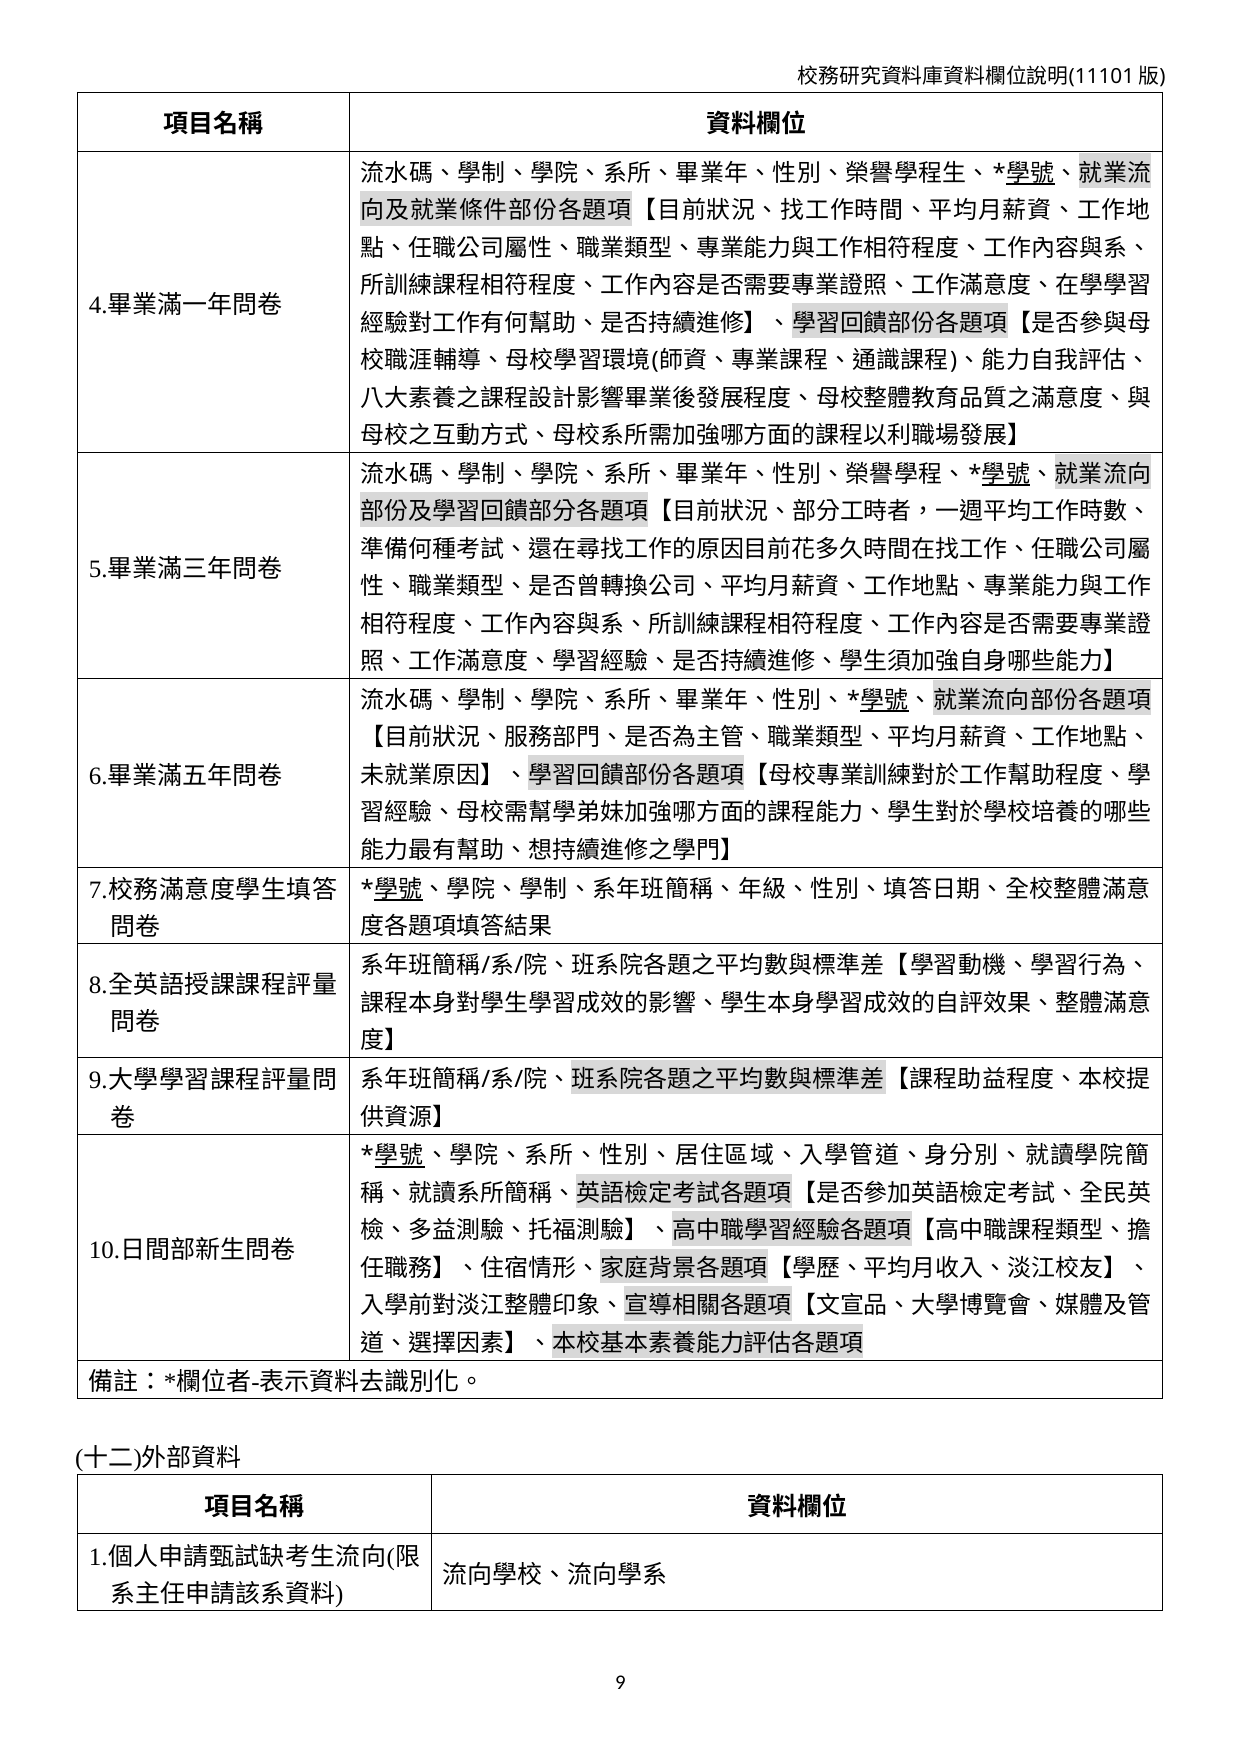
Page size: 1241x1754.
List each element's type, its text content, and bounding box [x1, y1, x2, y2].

table_cell 6.畢業滿五年問卷 [78, 679, 349, 867]
table_cell 系年班簡稱/系/院、班系院各題之平均數與標準差【課程助益程度、本校提供資源】 [350, 1058, 1162, 1134]
table_cell 系年班簡稱/系/院、班系院各題之平均數與標準差【學習動機、學習行為、課程本身對學生學習成效的影響、學生本身學習成效的自評效果、整體滿意度】 [350, 944, 1162, 1057]
table_cell 流向學校、流向學系 [432, 1534, 1162, 1610]
table_cell *學號、學院、系所、性別、居住區域、入學管道、身分別、就讀學院簡稱、就讀系所簡稱、英語檢定考試各題項【是否參加英語檢定考試、全民英檢、多益測驗、托福測驗】、高中職學習經驗各題項【高中職課程類型、擔任職務】、住宿情形、家庭背景各題項【學歷、平均月收入、淡江校友】、入學前對淡江整體印象、宣導相關各題項【文宣品、大學博覽會、媒體及管道、選擇因素】、本校基本素養能力評估各題項 [350, 1135, 1162, 1360]
table_cell 流水碼、學制、學院、系所、畢業年、性別、榮譽學程、*學號、就業流向部份及學習回饋部分各題項【目前狀況、部分工時者，一週平均工作時數、準備何種考試、還在尋找工作的原因目前花多久時間在找工作、任職公司屬性、職業類型、是否曾轉換公司、平均月薪資、工作地點、專業能力與工作相符程度、工作內容與系、所訓練課程相符程度、工作內容是否需要專業證照、工作滿意度、學習經驗、是否持續進修、學生須加強自身哪些能力】 [350, 453, 1162, 678]
table_cell *學號、學院、學制、系年班簡稱、年級、性別、填答日期、全校整體滿意度各題項填答結果 [350, 868, 1162, 943]
table_header 項目名稱 [78, 93, 349, 151]
table_header 資料欄位 [432, 1475, 1162, 1533]
table_cell 流水碼、學制、學院、系所、畢業年、性別、榮譽學程生、*學號、就業流向及就業條件部份各題項【目前狀況、找工作時間、平均月薪資、工作地點、任職公司屬性、職業類型、專業能力與工作相符程度、工作內容與系、所訓練課程相符程度、工作內容是否需要專業證照、工作滿意度、在學學習經驗對工作有何幫助、是否持續進修】、學習回饋部份各題項【是否參與母校職涯輔導、母校學習環境(師資、專業課程、通識課程)、能力自我評估、八大素養之課程設計影響畢業後發展程度、母校整體教育品質之滿意度、與母校之互動方式、母校系所需加強哪方面的課程以利職場發展】 [350, 152, 1162, 452]
table_cell 10.日間部新生問卷 [78, 1135, 349, 1360]
table_cell 8.全英語授課課程評量問卷 [78, 944, 349, 1057]
table_header 資料欄位 [350, 93, 1162, 151]
table_cell 5.畢業滿三年問卷 [78, 453, 349, 678]
table_cell 流水碼、學制、學院、系所、畢業年、性別、*學號、就業流向部份各題項【目前狀況、服務部門、是否為主管、職業類型、平均月薪資、工作地點、未就業原因】、學習回饋部份各題項【母校專業訓練對於工作幫助程度、學習經驗、母校需幫學弟妹加強哪方面的課程能力、學生對於學校培養的哪些能力最有幫助、想持續進修之學門】 [350, 679, 1162, 867]
table_cell 1.個人申請甄試缺考生流向(限系主任申請該系資料) [78, 1534, 431, 1610]
table_cell 備註：*欄位者-表示資料去識別化。 [78, 1361, 1162, 1398]
table_cell 4.畢業滿一年問卷 [78, 152, 349, 452]
list 外部資料 [75, 1437, 1165, 1474]
table_header 項目名稱 [78, 1475, 431, 1533]
table_cell 7.校務滿意度學生填答問卷 [78, 868, 349, 943]
table_cell 9.大學學習課程評量問卷 [78, 1058, 349, 1134]
